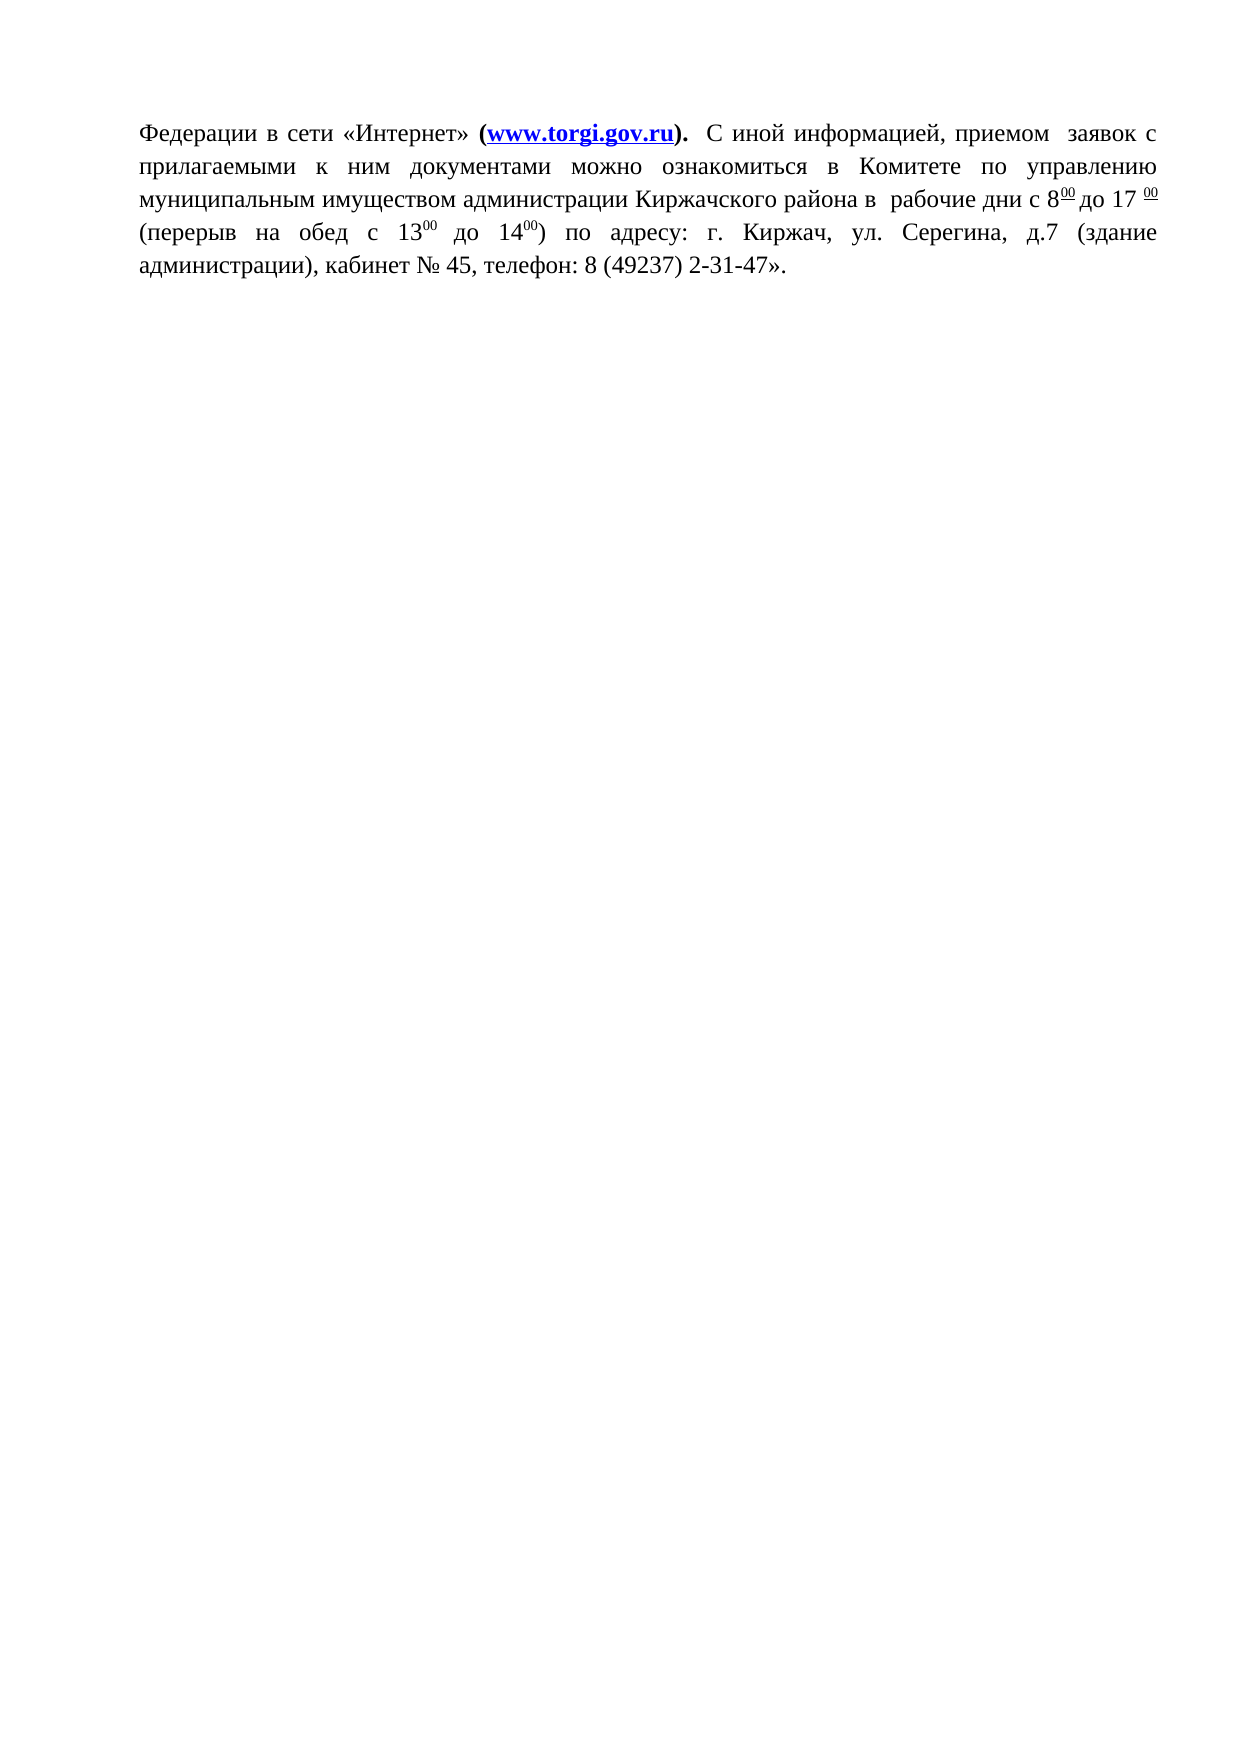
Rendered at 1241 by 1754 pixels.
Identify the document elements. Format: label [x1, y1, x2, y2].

text [139, 118, 1158, 279]
